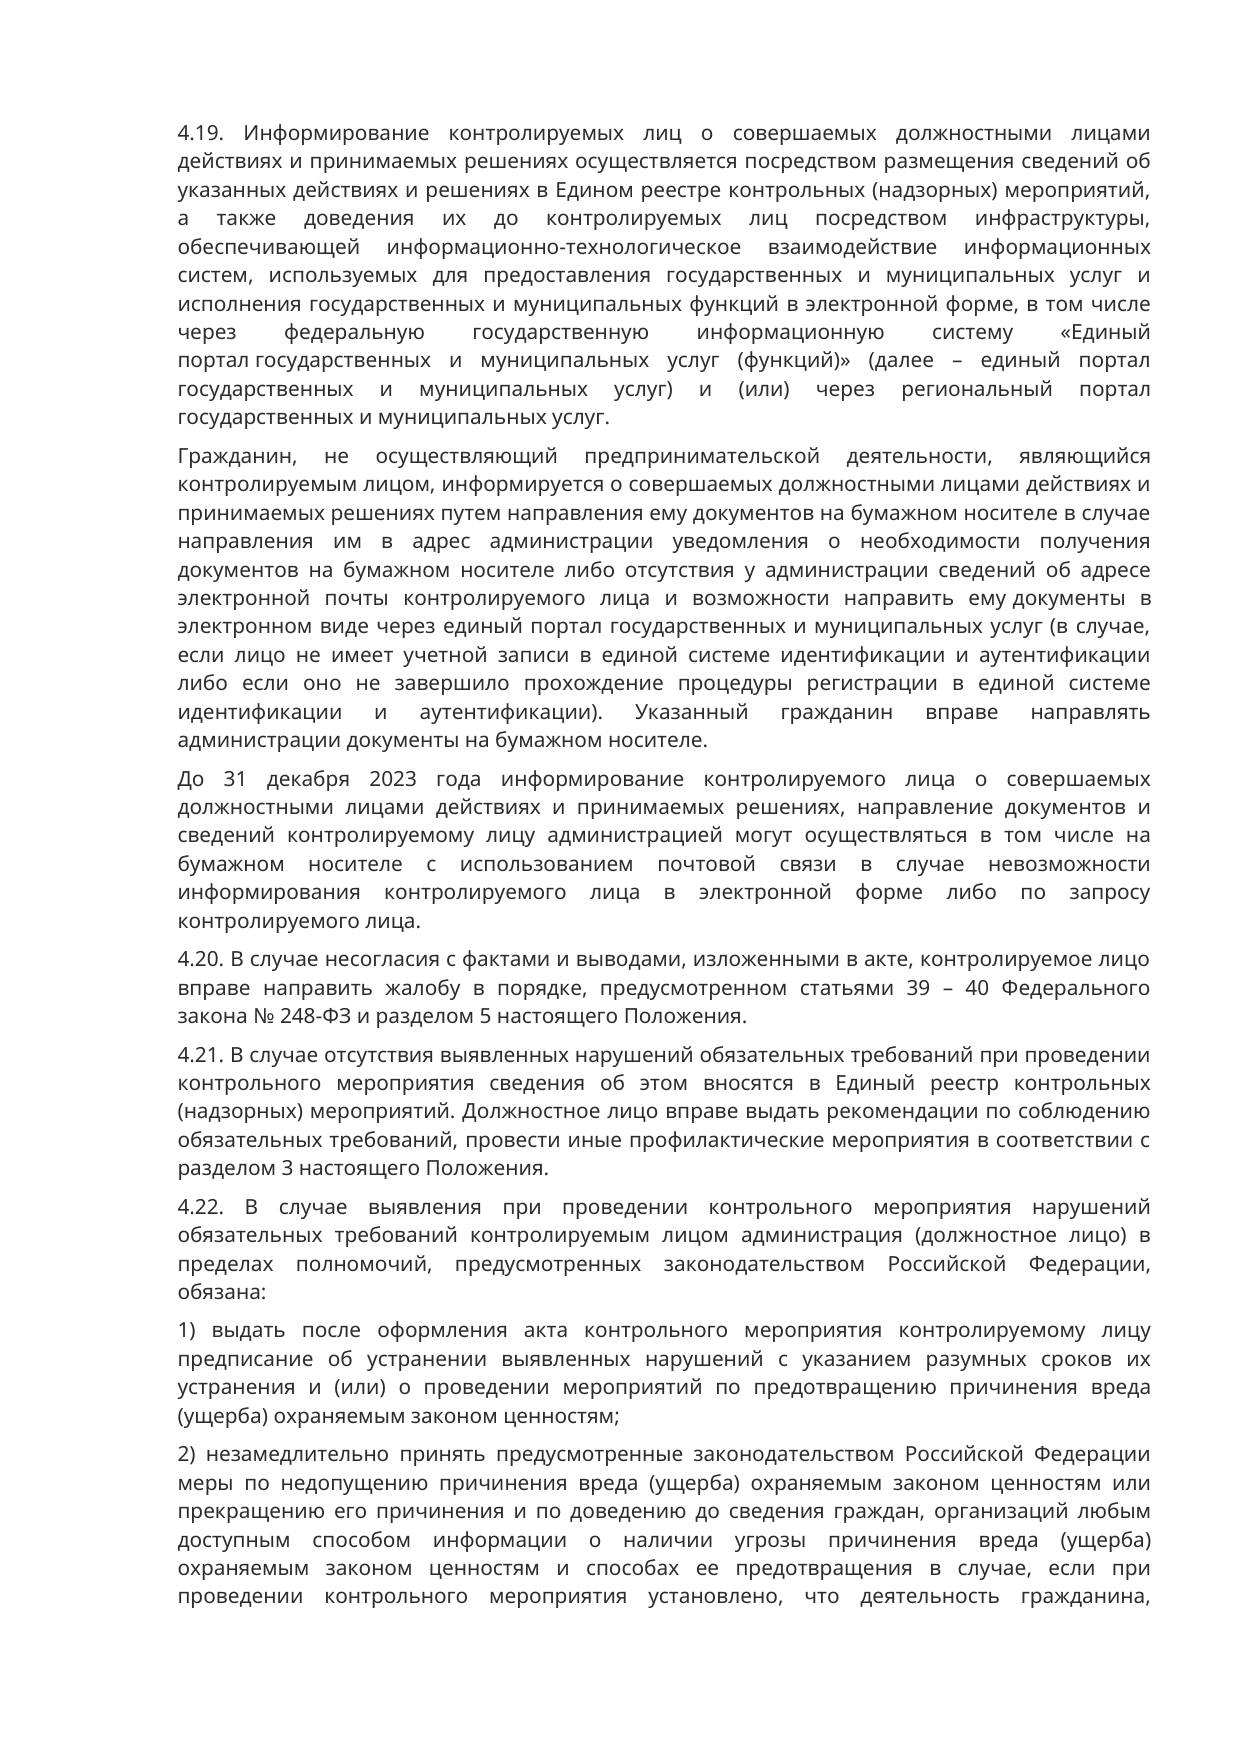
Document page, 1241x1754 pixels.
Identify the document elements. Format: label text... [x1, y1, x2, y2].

text Гражданин, не осуществляющий предпринимательской деятельности, являющийся контролируемым лицом, информируется о совершаемых должностными лицами действиях и принимаемых решениях путем направления ему документов на бумажном носителе в случае направления им в адрес администрации уведомления о необходимости получения документов на бумажном носителе либо отсутствия у администрации сведений об адресе электронной почты контролируемого лица и возможности направить ему документы в электронном виде через единый портал государственных и муниципальных услуг (в случае, если лицо не имеет учетной записи в единой системе идентификации и аутентификации либо если оно не завершило прохождение процедуры регистрации в единой системе идентификации и аутентификации). Указанный гражданин вправе направлять администрации документы на бумажном носителе. [177, 441, 1152, 754]
text 4.22. В случае выявления при проведении контрольного мероприятия нарушений обязательных требований контролируемым лицом администрация (должностное лицо) в пределах полномочий, предусмотренных законодательством Российской Федерации, обязана: [177, 1192, 1152, 1306]
text 4.20. В случае несогласия с фактами и выводами, изложенными в акте, контролируемое лицо вправе направить жалобу в порядке, предусмотренном статьями 39 – 40 Федерального закона № 248-ФЗ и разделом 5 настоящего Положения. [177, 944, 1152, 1030]
text 4.21. В случае отсутствия выявленных нарушений обязательных требований при проведении контрольного мероприятия сведения об этом вносятся в Единый реестр контрольных (надзорных) мероприятий. Должностное лицо вправе выдать рекомендации по соблюдению обязательных требований, провести иные профилактические мероприятия в соответствии с разделом 3 настоящего Положения. [177, 1040, 1152, 1182]
text 1) выдать после оформления акта контрольного мероприятия контролируемому лицу предписание об устранении выявленных нарушений с указанием разумных сроков их устранения и (или) о проведении мероприятий по предотвращению причинения вреда (ущерба) охраняемым законом ценностям; [177, 1316, 1152, 1429]
text 4.19. Информирование контролируемых лиц о совершаемых должностными лицами действиях и принимаемых решениях осуществляется посредством размещения сведений об указанных действиях и решениях в Едином реестре контрольных (надзорных) мероприятий, а также доведения их до контролируемых лиц посредством инфраструктуры, обеспечивающей информационно-технологическое взаимодействие информационных систем, используемых для предоставления государственных и муниципальных услуг и исполнения государственных и муниципальных функций в электронной форме, в том числе через федеральную государственную информационную систему «Единый портал государственных и муниципальных услуг (функций)» (далее – единый портал государственных и муниципальных услуг) и (или) через региональный портал государственных и муниципальных услуг. [177, 118, 1152, 431]
text До 31 декабря 2023 года информирование контролируемого лица о совершаемых должностными лицами действиях и принимаемых решениях, направление документов и сведений контролируемому лицу администрацией могут осуществляться в том числе на бумажном носителе с использованием почтовой связи в случае невозможности информирования контролируемого лица в электронной форме либо по запросу контролируемого лица. [177, 764, 1152, 934]
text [177, 1439, 1152, 1610]
